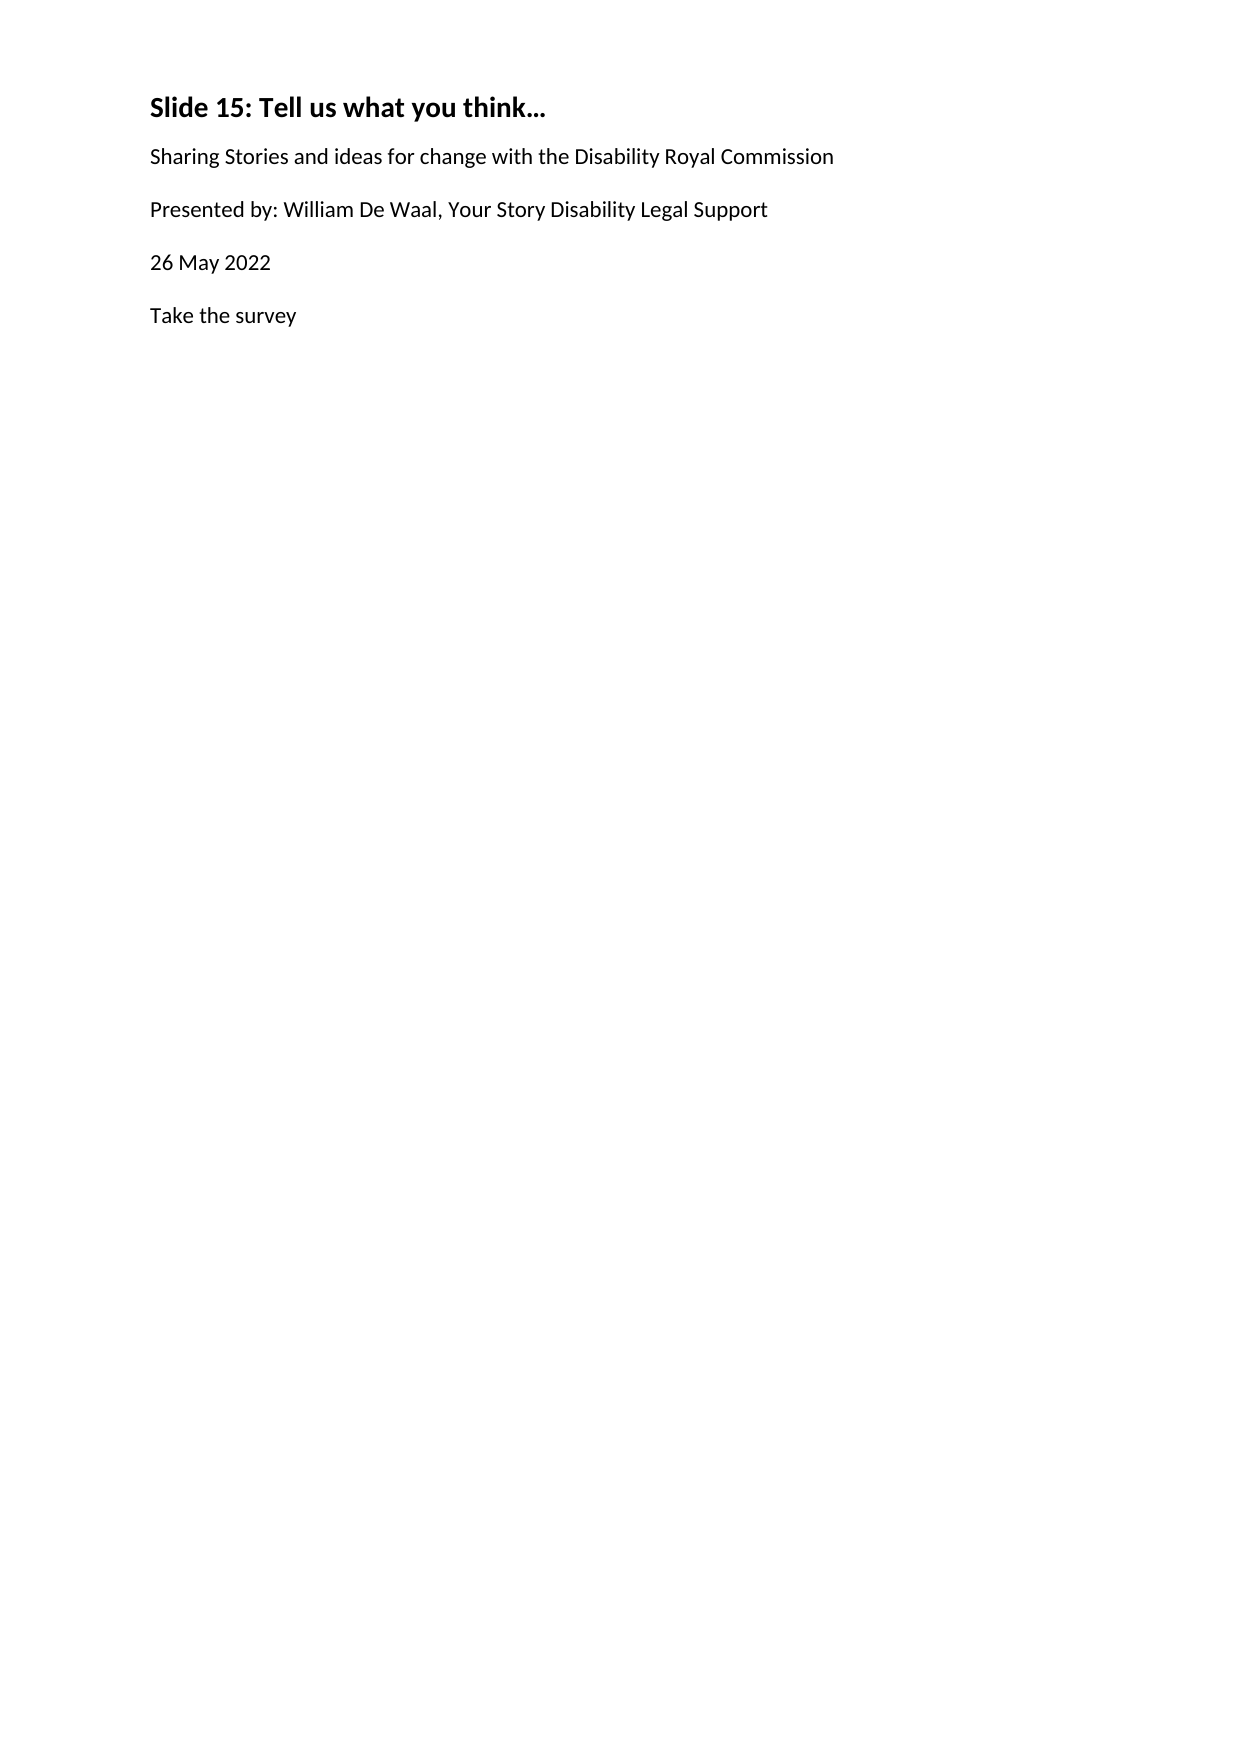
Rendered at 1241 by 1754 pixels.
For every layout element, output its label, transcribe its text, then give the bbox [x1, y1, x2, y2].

text Sharing Stories and ideas for change with the Disability Royal Commission [150, 142, 1090, 170]
text 26 May 2022 [150, 248, 1090, 276]
subtitle Slide 15: Tell us what you think… [150, 89, 1090, 124]
text Presented by: William De Waal, Your Story Disability Legal Support [150, 195, 1090, 223]
text Take the survey [150, 301, 1090, 329]
